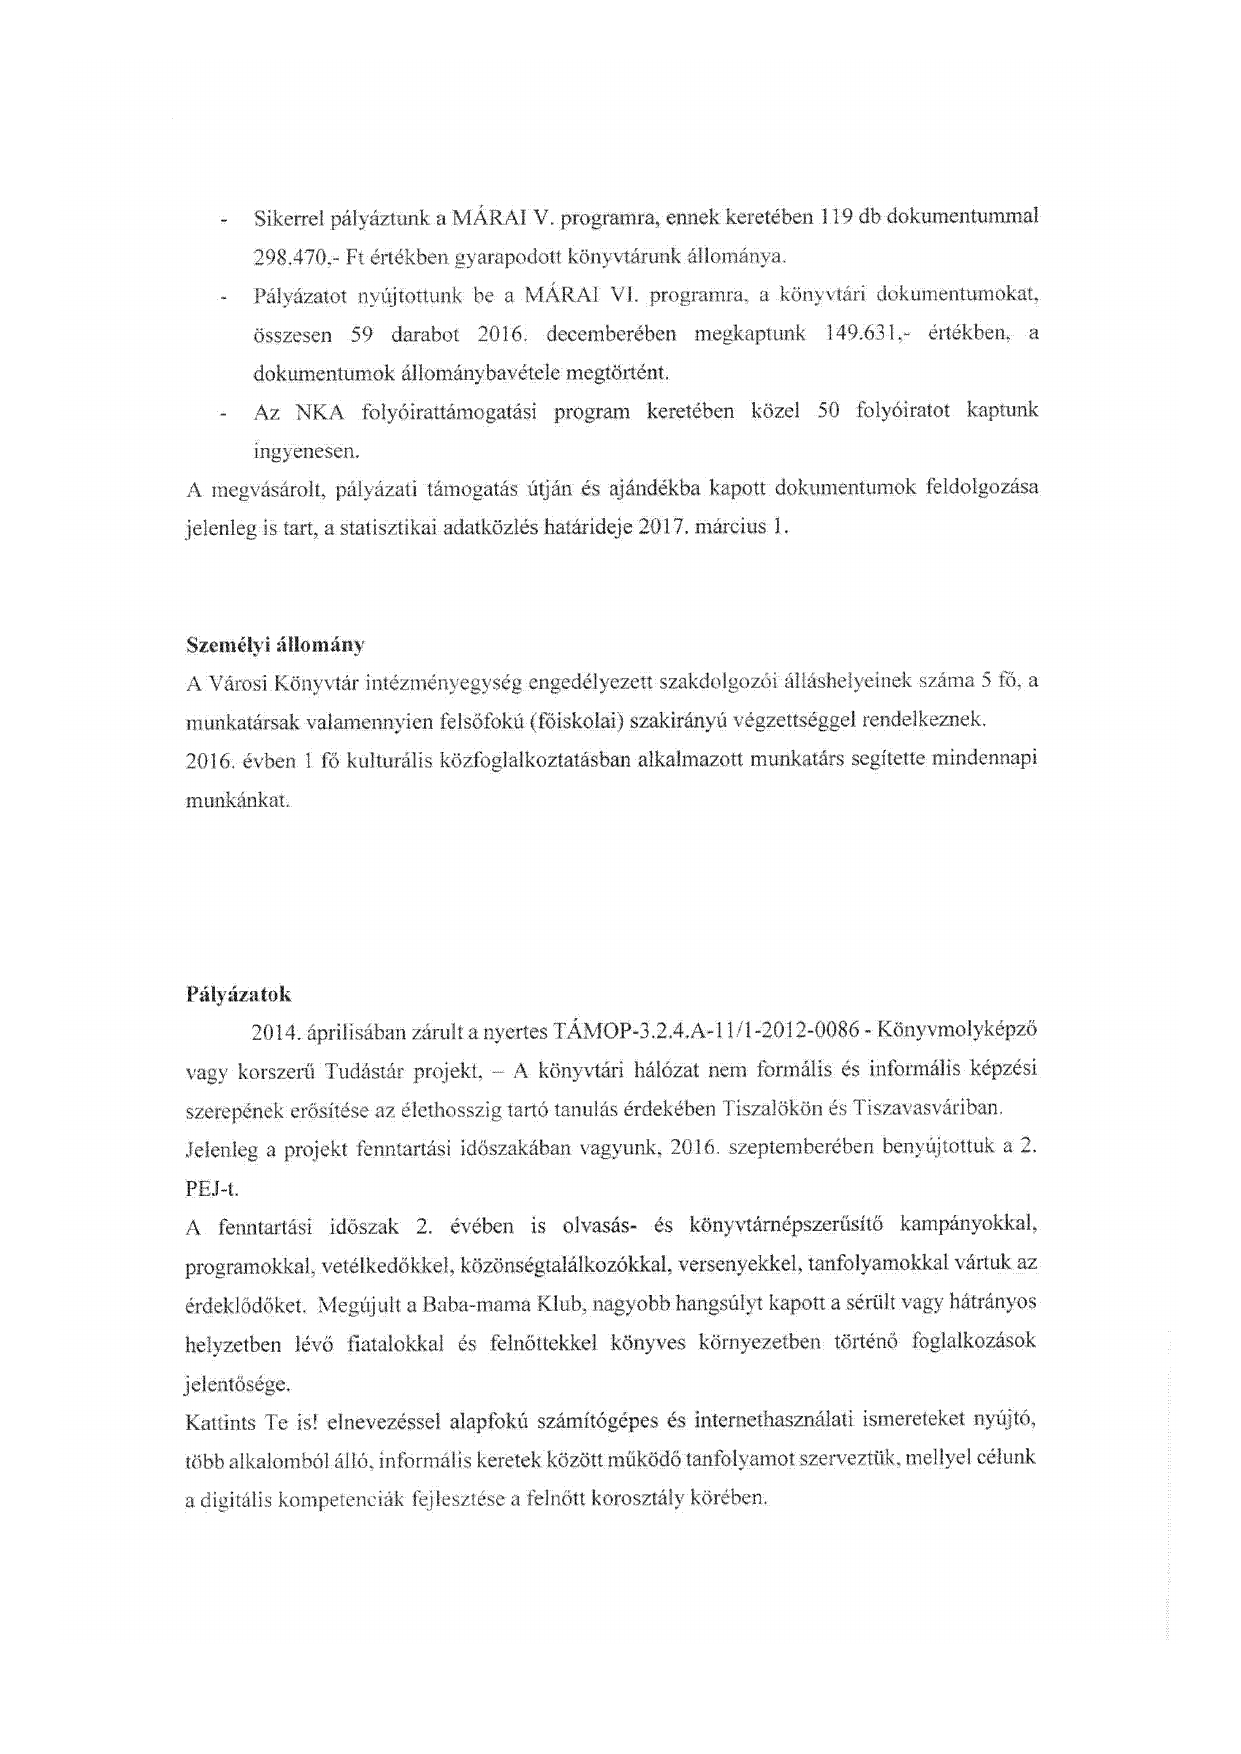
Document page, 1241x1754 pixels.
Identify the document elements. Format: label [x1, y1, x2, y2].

picture [59, 59, 1180, 1644]
